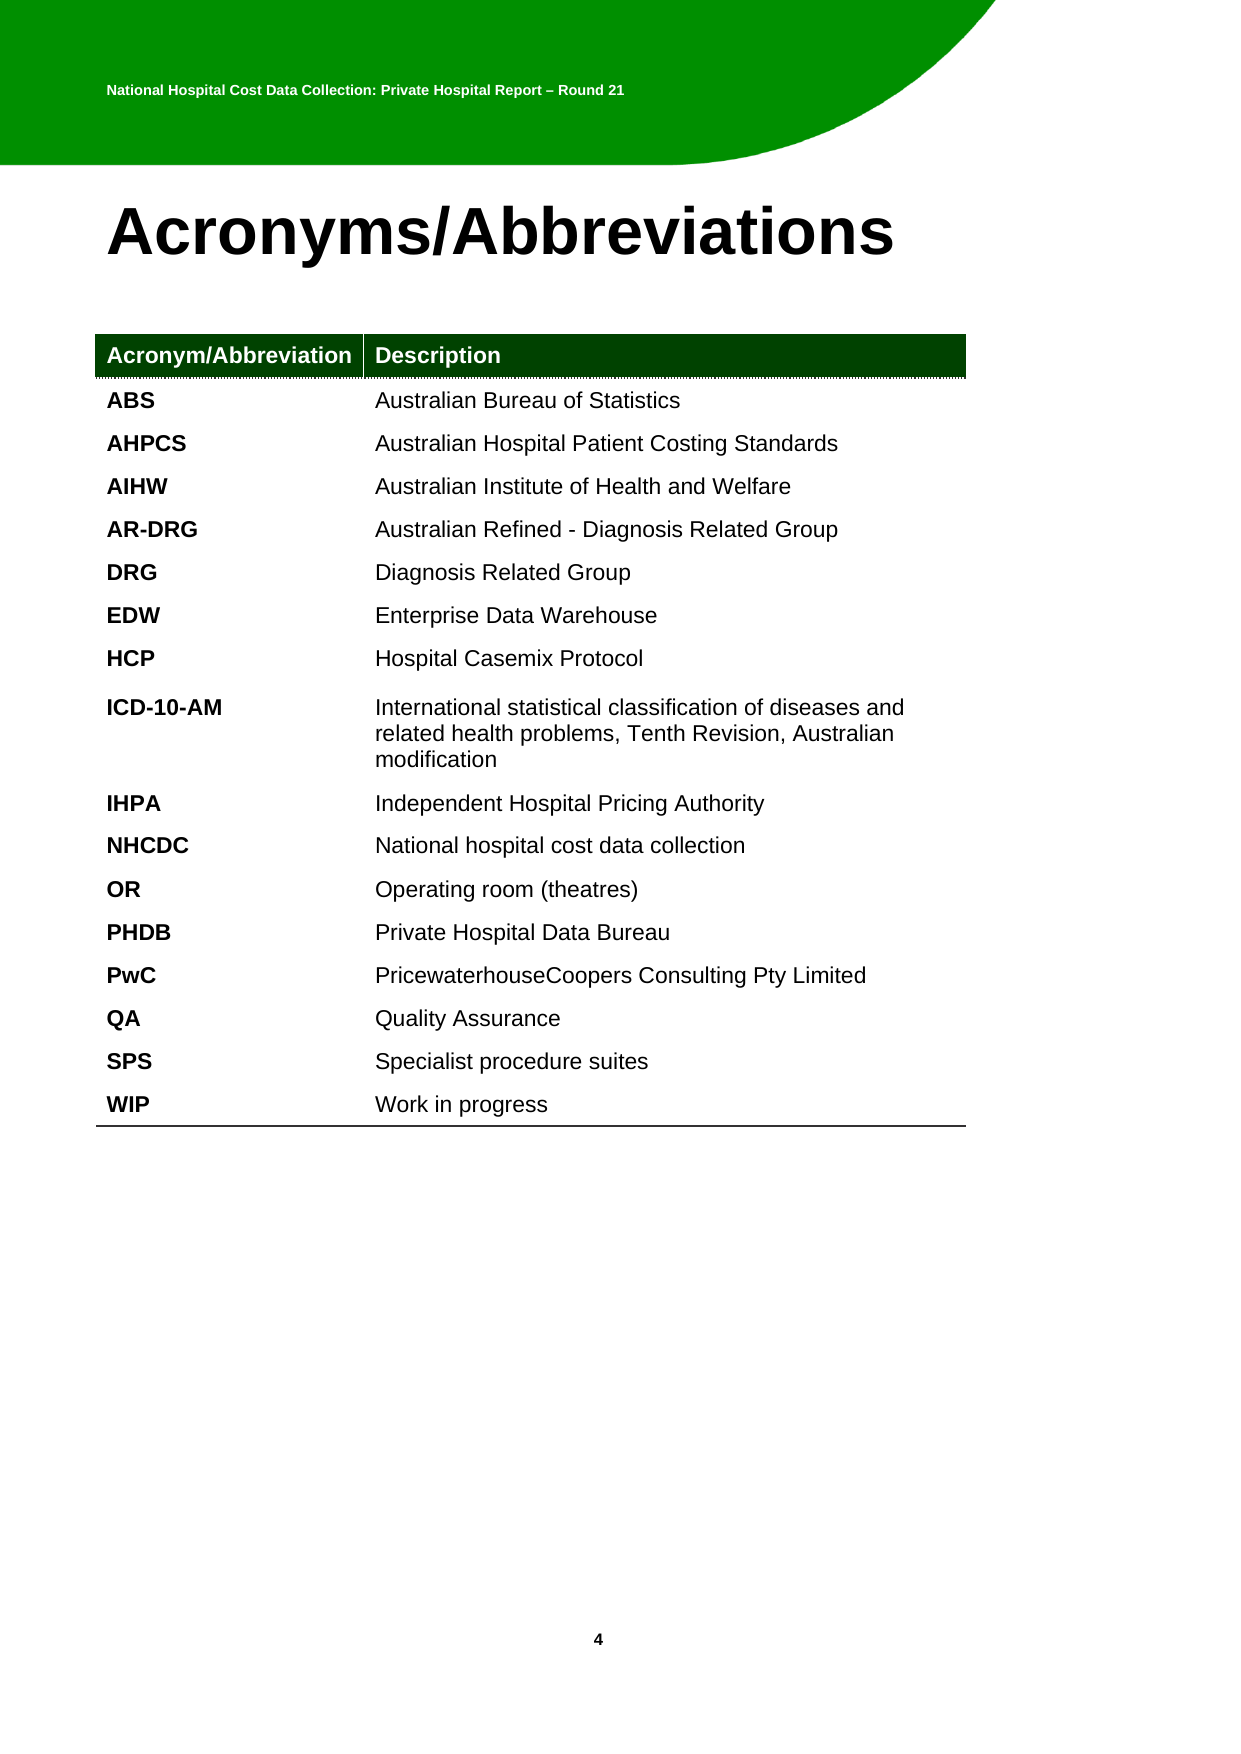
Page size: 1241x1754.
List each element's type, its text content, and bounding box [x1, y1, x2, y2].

table_cell Enterprise Data Warehouse [364, 594, 966, 637]
table_cell AR-DRG [96, 508, 363, 551]
picture [0, 0, 998, 166]
table_cell PHDB [96, 910, 363, 953]
table_cell National hospital cost data collection [364, 824, 966, 867]
table_cell Australian Bureau of Statistics [364, 377, 966, 422]
table_cell IHPA [96, 781, 363, 824]
table_cell WIP [96, 1082, 363, 1125]
table_cell Hospital Casemix Protocol [364, 637, 966, 685]
table_cell International statistical classification of diseases and related health problems, Tenth Revision, Australian modification [364, 685, 966, 781]
table_cell OR [96, 867, 363, 910]
table_cell Operating room (theatres) [364, 867, 966, 910]
table_cell AIHW [96, 465, 363, 508]
table_cell NHCDC [96, 824, 363, 867]
table_cell PwC [96, 953, 363, 996]
table_cell ABS [96, 377, 363, 422]
table_cell HCP [96, 637, 363, 685]
table_cell Diagnosis Related Group [364, 551, 966, 594]
table_cell Specialist procedure suites [364, 1039, 966, 1082]
subtitle Acronyms/Abbreviations [106, 192, 1090, 269]
table_cell Private Hospital Data Bureau [364, 910, 966, 953]
table_cell AHPCS [96, 422, 363, 465]
table_cell PricewaterhouseCoopers Consulting Pty Limited [364, 953, 966, 996]
table_cell DRG [96, 551, 363, 594]
table_cell Australian Institute of Health and Welfare [364, 465, 966, 508]
table_header Description [364, 334, 966, 377]
table_header Acronym/Abbreviation [95, 334, 363, 377]
table_cell SPS [96, 1039, 363, 1082]
table_cell Independent Hospital Pricing Authority [364, 781, 966, 824]
table_cell Australian Refined - Diagnosis Related Group [364, 508, 966, 551]
table_cell Quality Assurance [364, 996, 966, 1039]
table_cell Work in progress [364, 1082, 966, 1125]
table_cell Australian Hospital Patient Costing Standards [364, 422, 966, 465]
table_cell ICD-10-AM [96, 685, 363, 781]
table_cell EDW [96, 594, 363, 637]
table_cell QA [96, 996, 363, 1039]
